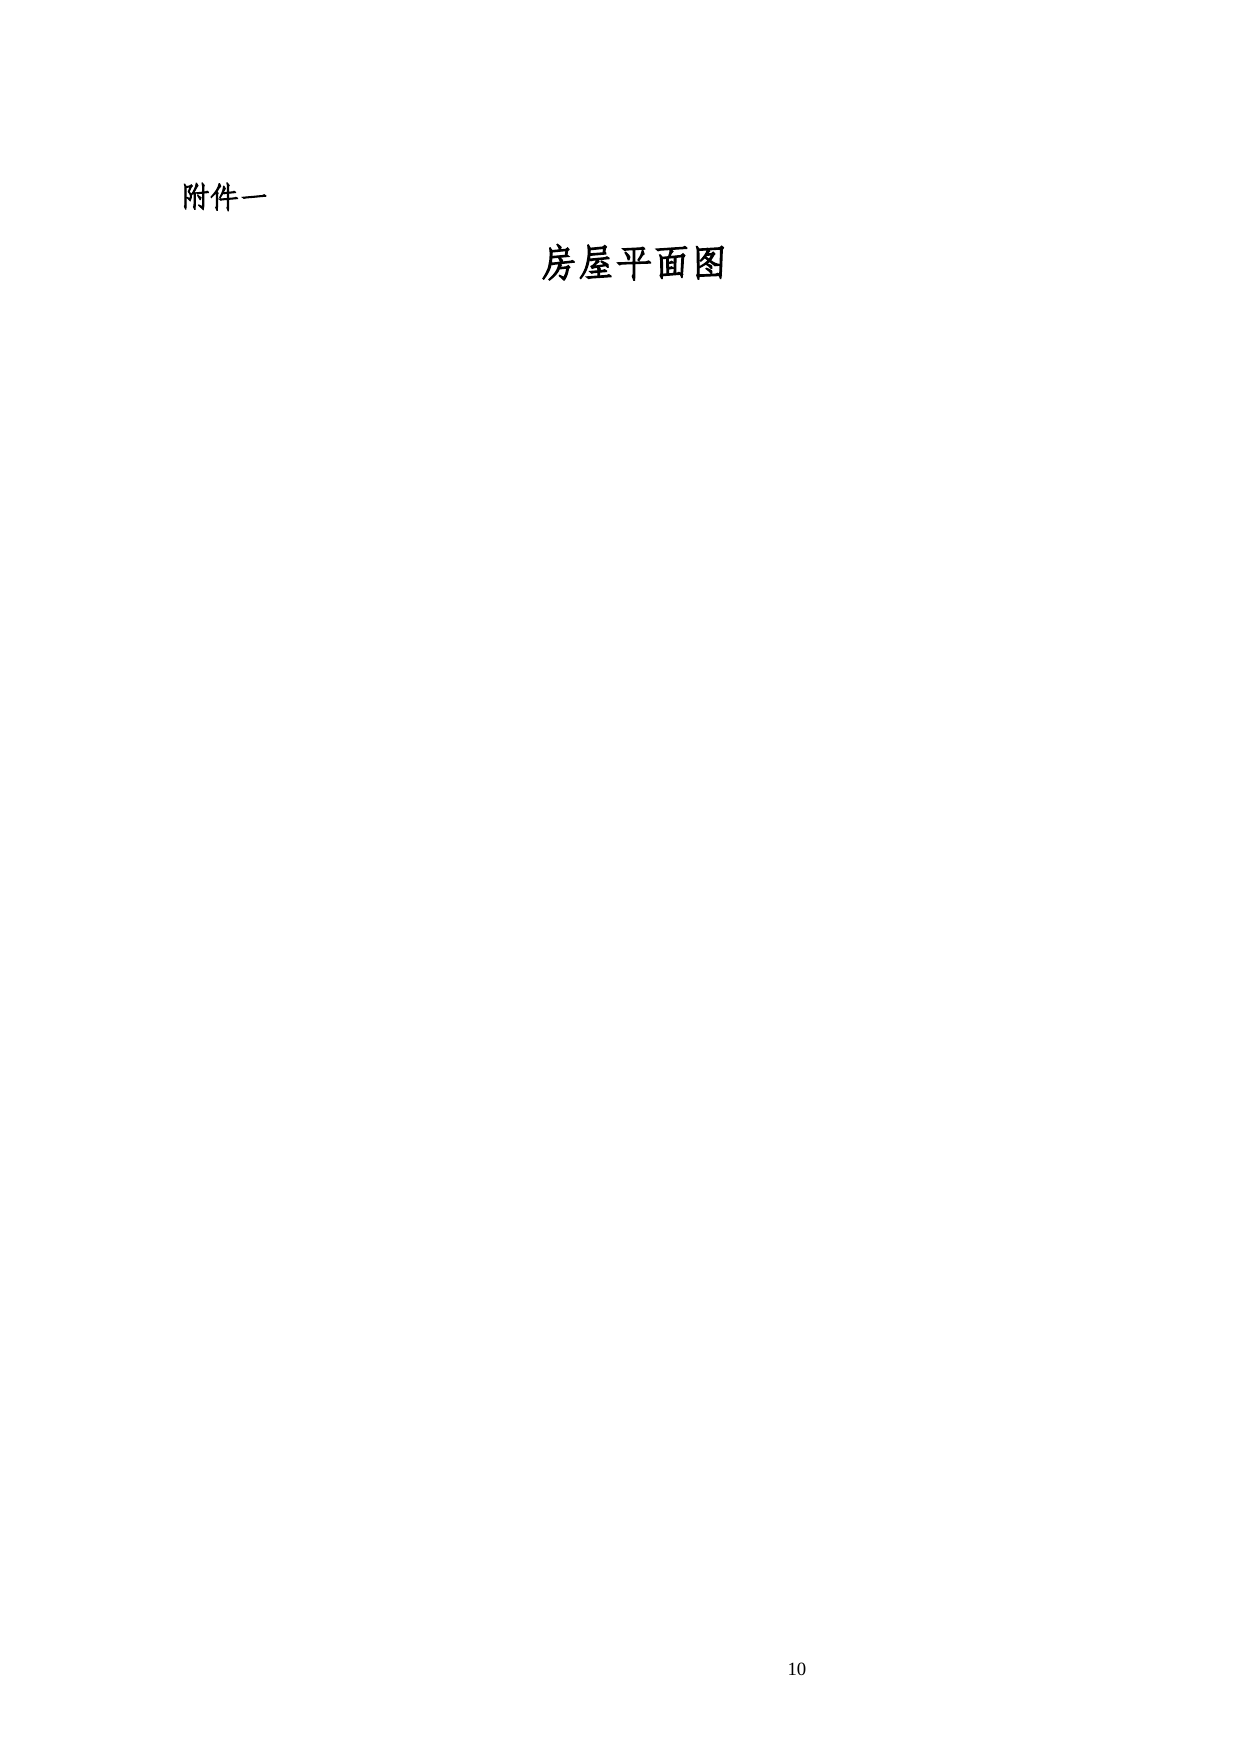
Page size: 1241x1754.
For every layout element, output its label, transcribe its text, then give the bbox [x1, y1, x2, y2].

text 附件一 [181, 162, 1087, 227]
text 房屋平面图 [181, 227, 1087, 292]
